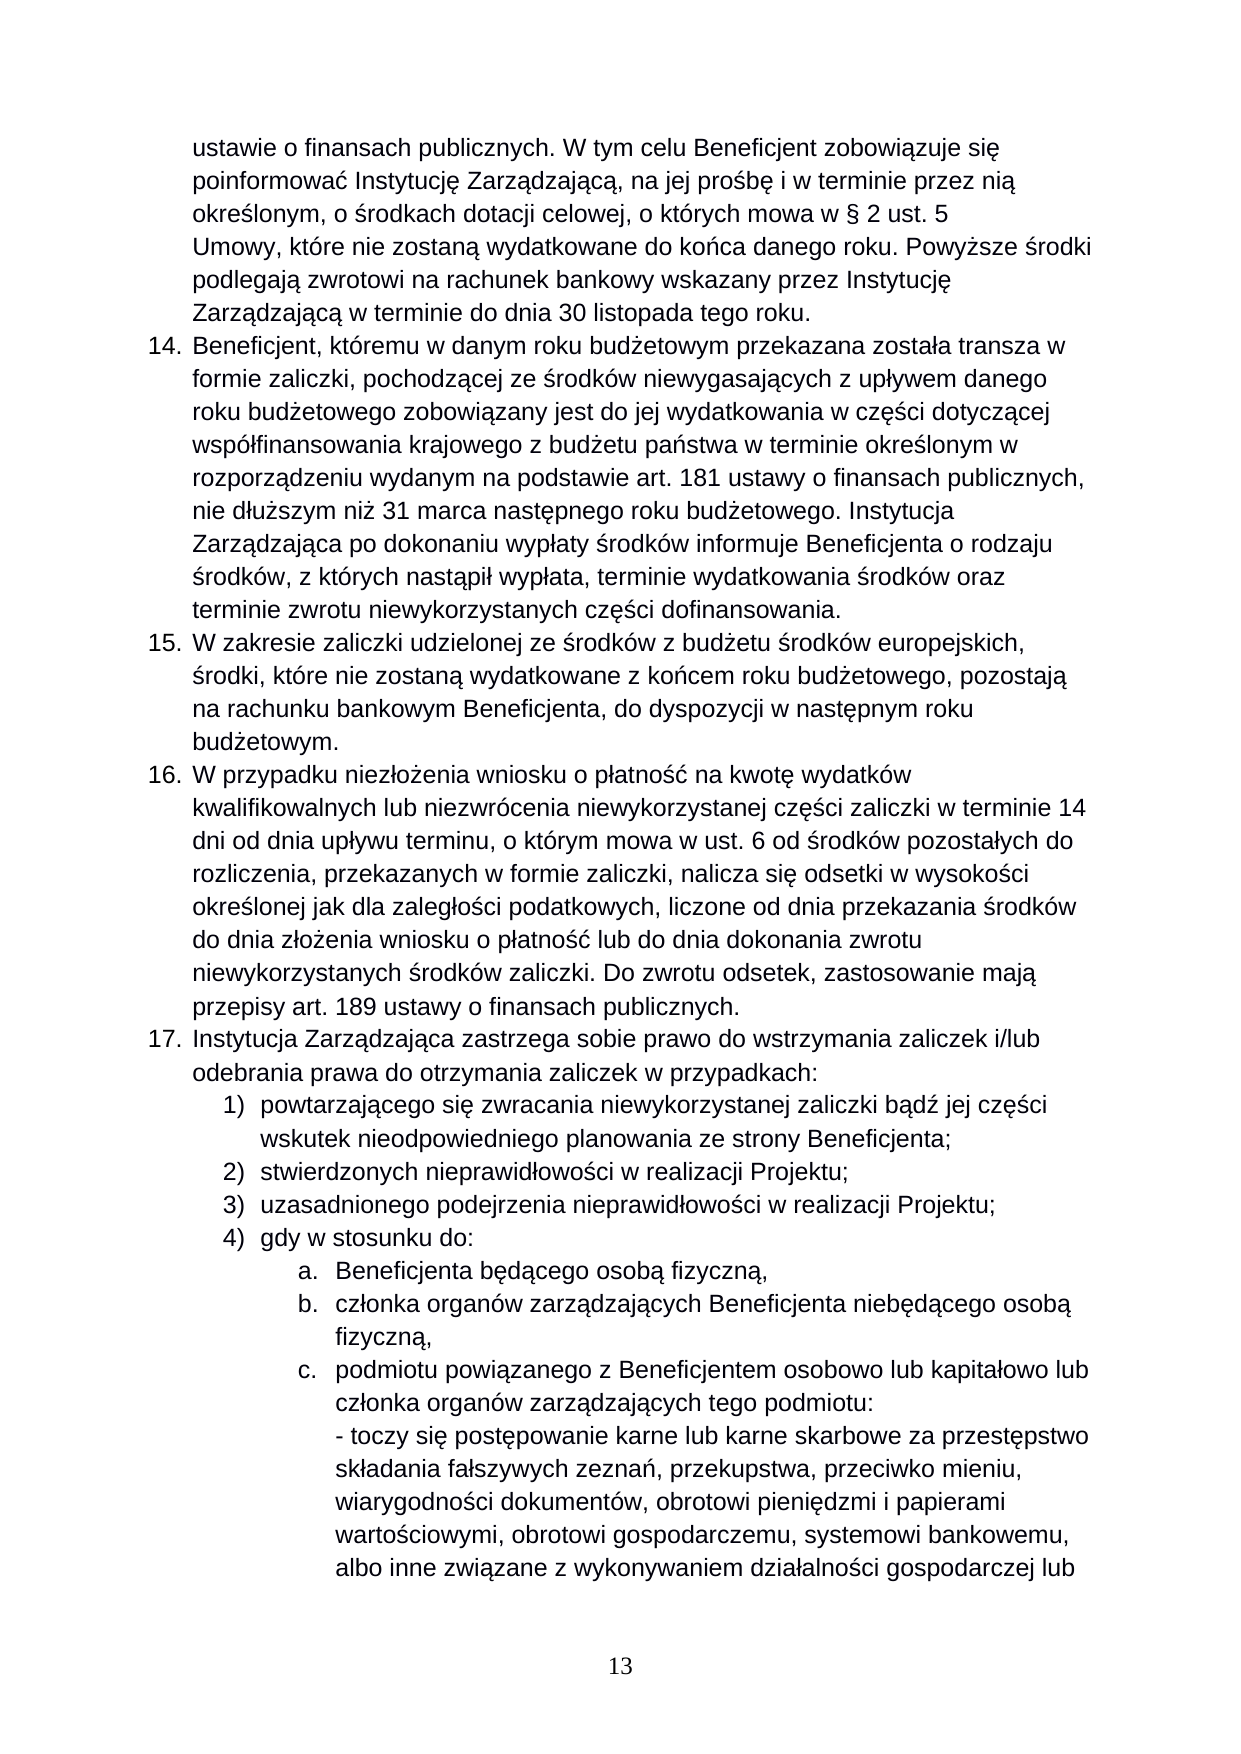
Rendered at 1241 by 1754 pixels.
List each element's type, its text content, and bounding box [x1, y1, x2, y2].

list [335, 1421, 1093, 1582]
list gdy w stosunku do: [223, 1223, 1093, 1251]
list Beneficjent, któremu w danym roku budżetowym przekazana została transza w formie zaliczki, pochodzącej ze środków niewygasających z upływem danego roku budżetowego zobowiązany jest do jej wydatkowania w części dotyczącej współfinansowania krajowego z budżetu państwa w terminie określonym w rozporządzeniu wydanym na podstawie art. 181 ustawy o finansach publicznych, nie dłuższym niż 31 marca następnego roku budżetowego. Instytucja Zarządzająca po dokonaniu wypłaty środków informuje Beneficjenta o rodzaju środków, z których nastąpił wypłata, terminie wydatkowania środków oraz terminie zwrotu niewykorzystanych części dofinansowania. [148, 331, 1093, 624]
list uzasadnionego podejrzenia nieprawidłowości w realizacji Projektu; [223, 1189, 1093, 1218]
list W przypadku niezłożenia wniosku o płatność na kwotę wydatków kwalifikowalnych lub niezwrócenia niewykorzystanej części zaliczki w terminie 14 dni od dnia upływu terminu, o którym mowa w ust. 6 od środków pozostałych do rozliczenia, przekazanych w formie zaliczki, nalicza się odsetki w wysokości określonej jak dla zaległości podatkowych, liczone od dnia przekazania środków do dnia złożenia wniosku o płatność lub do dnia dokonania zwrotu niewykorzystanych środków zaliczki. Do zwrotu odsetek, zastosowanie mają przepisy art. 189 ustawy o finansach publicznych. [148, 760, 1093, 1020]
list Instytucja Zarządzająca zastrzega sobie prawo do wstrzymania zaliczek i/lub odebrania prawa do otrzymania zaliczek w przypadkach: [148, 1024, 1093, 1086]
list członka organów zarządzających Beneficjenta niebędącego osobą fizyczną, [298, 1289, 1093, 1350]
list W zakresie zaliczki udzielonej ze środków z budżetu środków europejskich, środki, które nie zostaną wydatkowane z końcem roku budżetowego, pozostają na rachunku bankowym Beneficjenta, do dyspozycji w następnym roku budżetowym. [148, 628, 1093, 756]
list powtarzającego się zwracania niewykorzystanej zaliczki bądź jej części wskutek nieodpowiedniego planowania ze strony Beneficjenta; [223, 1091, 1093, 1152]
list stwierdzonych nieprawidłowości w realizacji Projektu; [223, 1157, 1093, 1185]
list Beneficjenta będącego osobą fizyczną, [298, 1256, 1093, 1284]
list podmiotu powiązanego z Beneficjentem osobowo lub kapitałowo lub członka organów zarządzających tego podmiotu: [298, 1355, 1093, 1416]
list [148, 133, 1093, 327]
